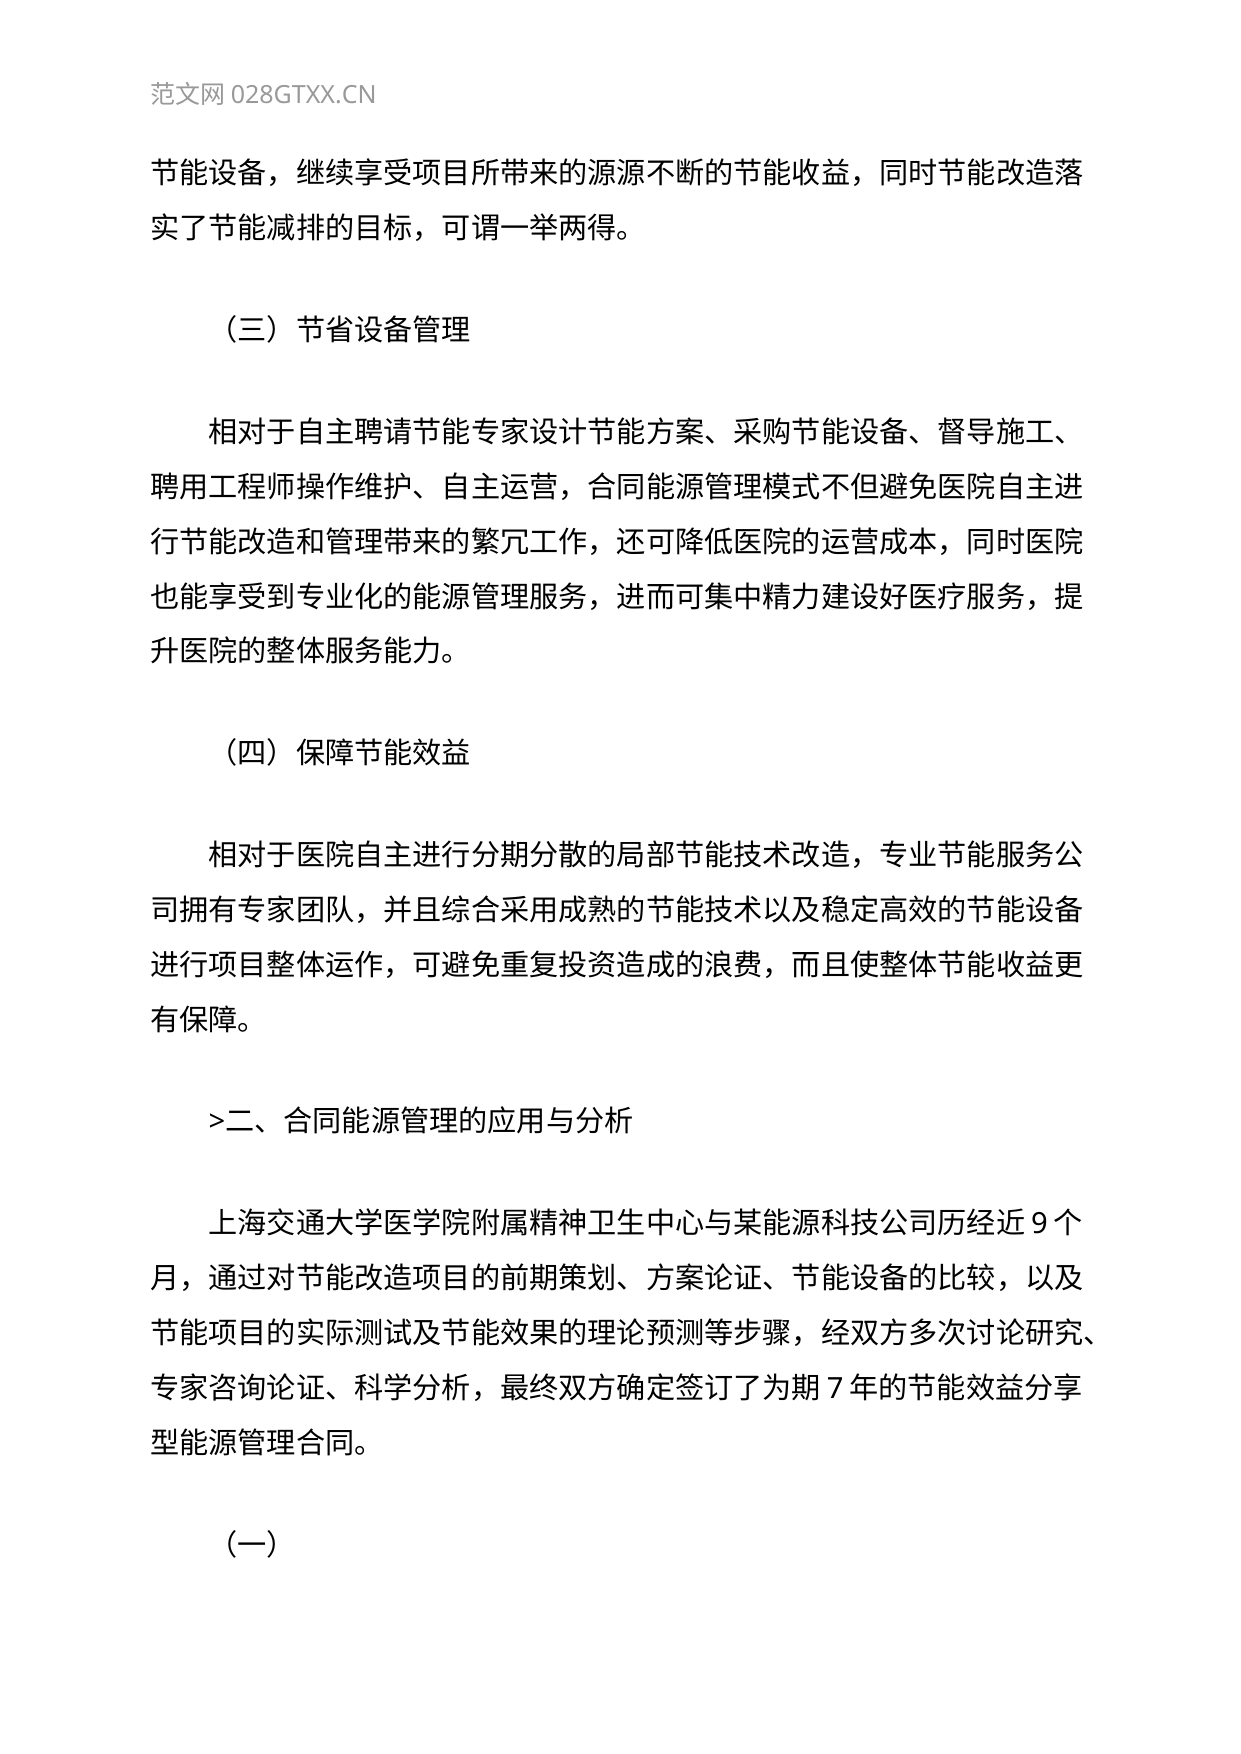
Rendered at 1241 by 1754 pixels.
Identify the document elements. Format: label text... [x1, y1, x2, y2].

text 相对于自主聘请节能专家设计节能方案、采购节能设备、督导施工、聘用工程师操作维护、自主运营，合同能源管理模式不但避免医院自主进行节能改造和管理带来的繁冗工作，还可降低医院的运营成本，同时医院也能享受到专业化的能源管理服务，进而可集中精力建设好医疗服务，提升医院的整体服务能力。 [150, 408, 1090, 670]
text （三）节省设备管理 [150, 307, 1090, 349]
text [150, 150, 1090, 247]
text 相对于医院自主进行分期分散的局部节能技术改造，专业节能服务公司拥有专家团队，并且综合采用成熟的节能技术以及稳定高效的节能设备进行项目整体运作，可避免重复投资造成的浪费，而且使整体节能收益更有保障。 [150, 832, 1090, 1038]
text （一） [150, 1522, 1090, 1564]
text >二、合同能源管理的应用与分析 [150, 1098, 1090, 1140]
text 上海交通大学医学院附属精神卫生中心与某能源科技公司历经近9个月，通过对节能改造项目的前期策划、方案论证、节能设备的比较，以及节能项目的实际测试及节能效果的理论预测等步骤，经双方多次讨论研究、专家咨询论证、科学分析，最终双方确定签订了为期7年的节能效益分享型能源管理合同。 [150, 1200, 1090, 1462]
text （四）保障节能效益 [150, 730, 1090, 772]
